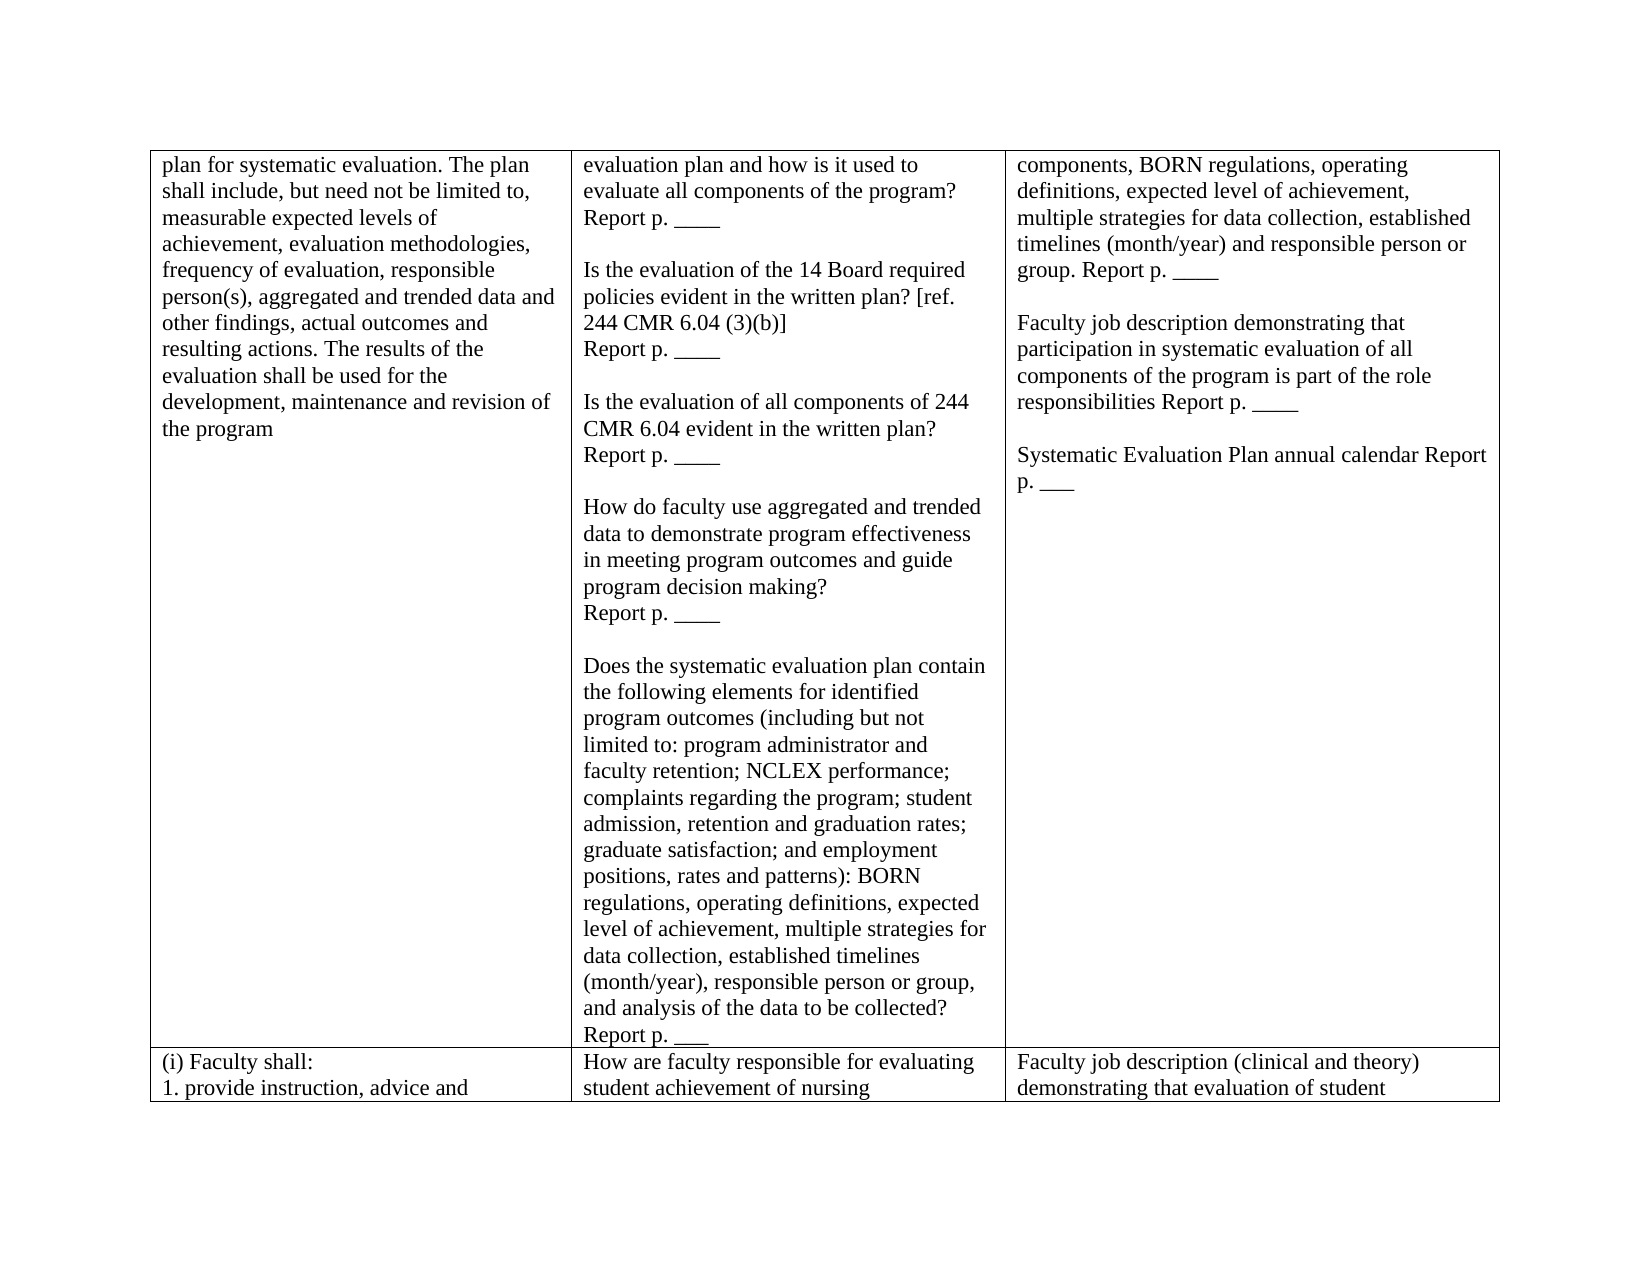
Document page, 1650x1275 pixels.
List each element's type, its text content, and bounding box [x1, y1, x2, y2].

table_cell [572, 1048, 1005, 1101]
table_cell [1006, 1048, 1499, 1101]
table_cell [1006, 151, 1499, 1047]
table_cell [151, 1048, 571, 1101]
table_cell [151, 151, 571, 1047]
